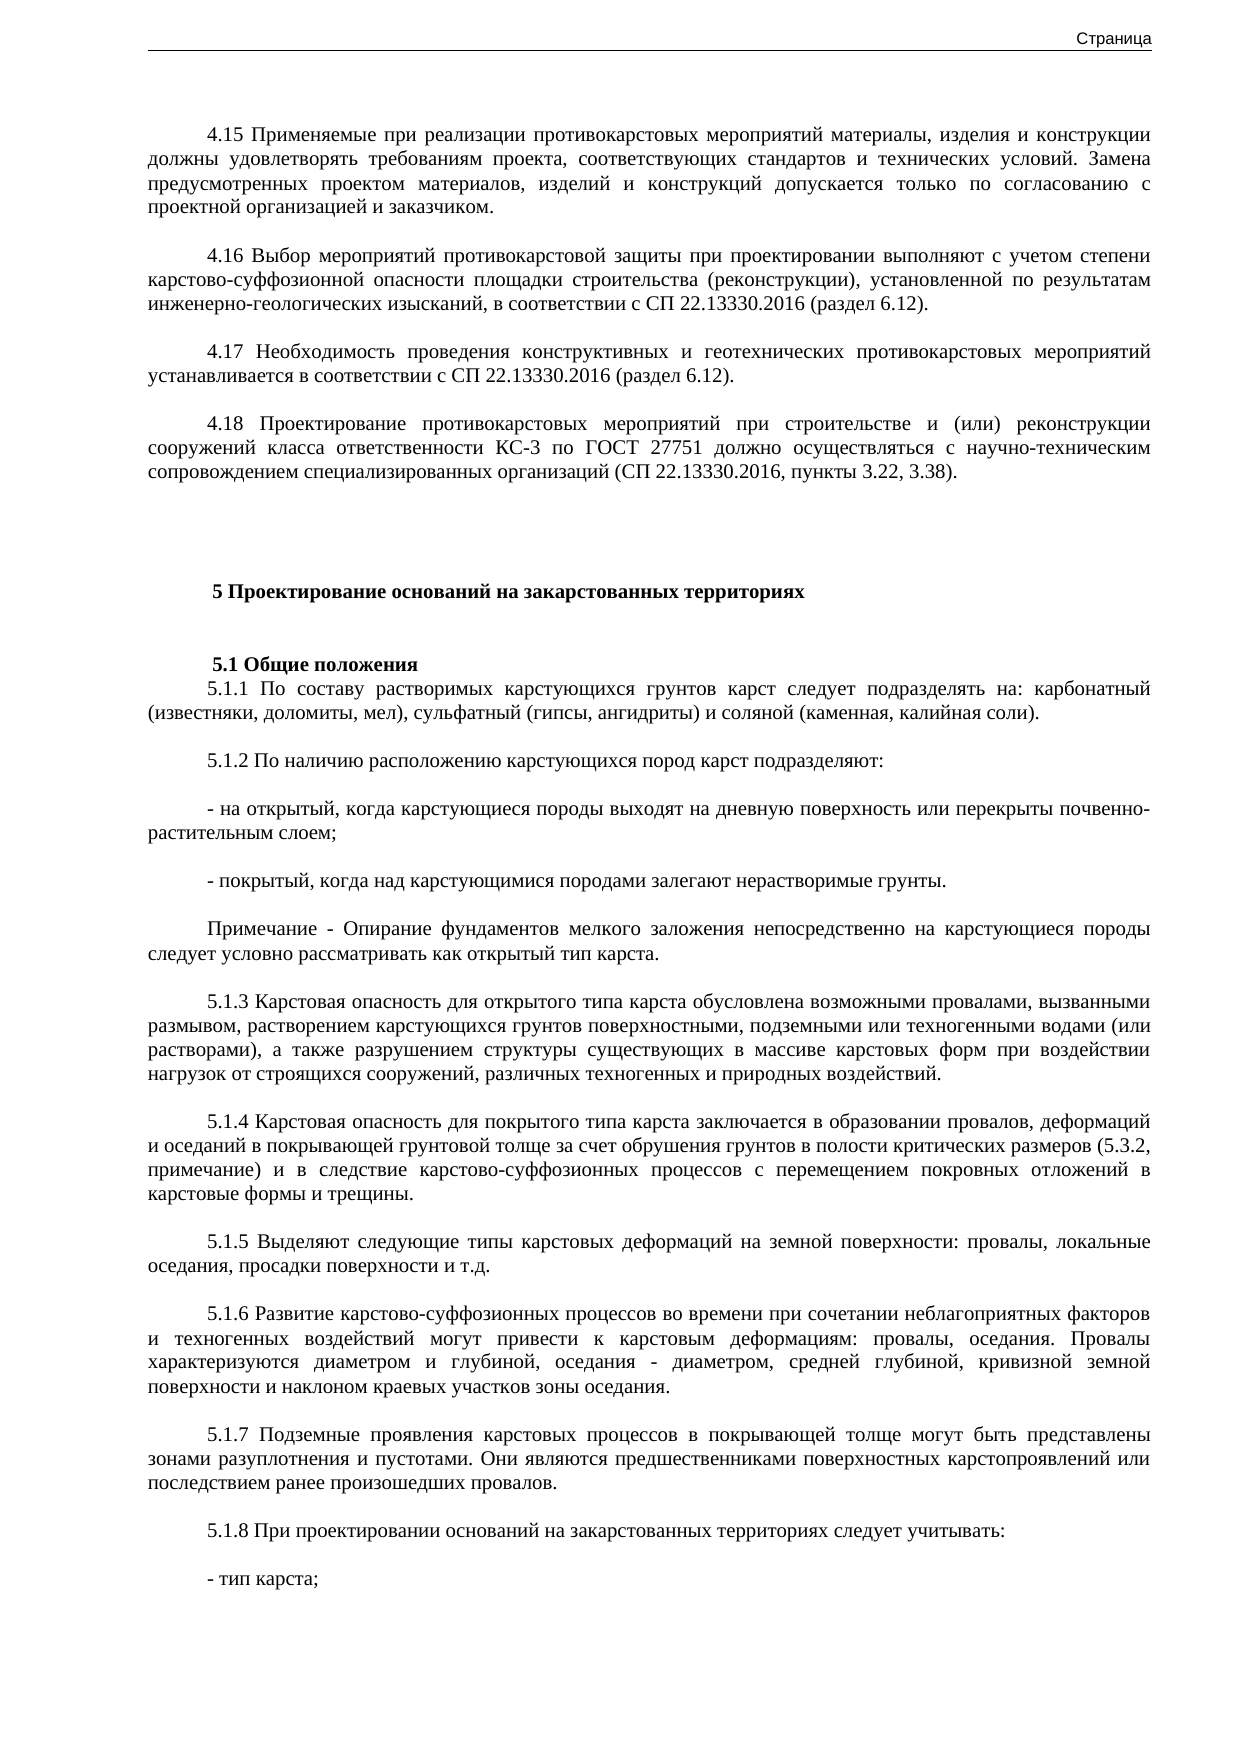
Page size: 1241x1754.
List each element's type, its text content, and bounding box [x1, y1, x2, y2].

text 5.1.6 Развитие карстово-суффозионных процессов во времени при сочетании неблагоприятных факторов и техногенных воздействий могут привести к карстовым деформациям: провалы, оседания. Провалы характеризуются диаметром и глубиной, оседания - диаметром, средней глубиной, кривизной земной поверхности и наклоном краевых участков зоны оседания. [148, 1301, 1152, 1398]
text - тип карста; [148, 1566, 1152, 1590]
text 5 Проектирование оснований на закарстованных территориях [148, 579, 1152, 603]
text 5.1.5 Выделяют следующие типы карстовых деформаций на земной поверхности: провалы, локальные оседания, просадки поверхности и т.д. [148, 1229, 1152, 1277]
text 5.1.2 По наличию расположению карстующихся пород карст подразделяют: [148, 748, 1152, 772]
text 5.1.7 Подземные проявления карстовых процессов в покрывающей толще могут быть представлены зонами разуплотнения и пустотами. Они являются предшественниками поверхностных карстопроявлений или последствием ранее произошедших провалов. [148, 1422, 1152, 1494]
text 4.15 Применяемые при реализации противокарстовых мероприятий материалы, изделия и конструкции должны удовлетворять требованиям проекта, соответствующих стандартов и технических условий. Замена предусмотренных проектом материалов, изделий и конструкций допускается только по согласованию с проектной организацией и заказчиком. [148, 122, 1152, 218]
text 5.1 Общие положения [148, 652, 1152, 676]
text Примечание - Опирание фундаментов мелкого заложения непосредственно на карстующиеся породы следует условно рассматривать как открытый тип карста. [148, 916, 1152, 964]
text 4.16 Выбор мероприятий противокарстовой защиты при проектировании выполняют с учетом степени карстово-суффозионной опасности площадки строительства (реконструкции), установленной по результатам инженерно-геологических изысканий, в соответствии с СП 22.13330.2016 (раздел 6.12). [148, 243, 1152, 315]
text 5.1.8 При проектировании оснований на закарстованных территориях следует учитывать: [148, 1518, 1152, 1542]
text - покрытый, когда над карстующимися породами залегают нерастворимые грунты. [148, 868, 1152, 892]
text 5.1.1 По составу растворимых карстующихся грунтов карст следует подразделять на: карбонатный (известняки, доломиты, мел), сульфатный (гипсы, ангидриты) и соляной (каменная, калийная соли). [148, 676, 1152, 724]
text - на открытый, когда карстующиеся породы выходят на дневную поверхность или перекрыты почвенно-растительным слоем; [148, 796, 1152, 844]
text 4.18 Проектирование противокарстовых мероприятий при строительстве и (или) реконструкции сооружений класса ответственности КС-3 по ГОСТ 27751 должно осуществляться с научно-техническим сопровождением специализированных организаций (СП 22.13330.2016, пункты 3.22, 3.38). [148, 411, 1152, 483]
text 4.17 Необходимость проведения конструктивных и геотехнических противокарстовых мероприятий устанавливается в соответствии с СП 22.13330.2016 (раздел 6.12). [148, 339, 1152, 387]
text 5.1.4 Карстовая опасность для покрытого типа карста заключается в образовании провалов, деформаций и оседаний в покрывающей грунтовой толще за счет обрушения грунтов в полости критических размеров (5.3.2, примечание) и в следствие карстово-суффозионных процессов с перемещением покровных отложений в карстовые формы и трещины. [148, 1109, 1152, 1205]
text 5.1.3 Карстовая опасность для открытого типа карста обусловлена возможными провалами, вызванными размывом, растворением карстующихся грунтов поверхностными, подземными или техногенными водами (или растворами), а также разрушением структуры существующих в массиве карстовых форм при воздействии нагрузок от строящихся сооружений, различных техногенных и природных воздействий. [148, 988, 1152, 1085]
